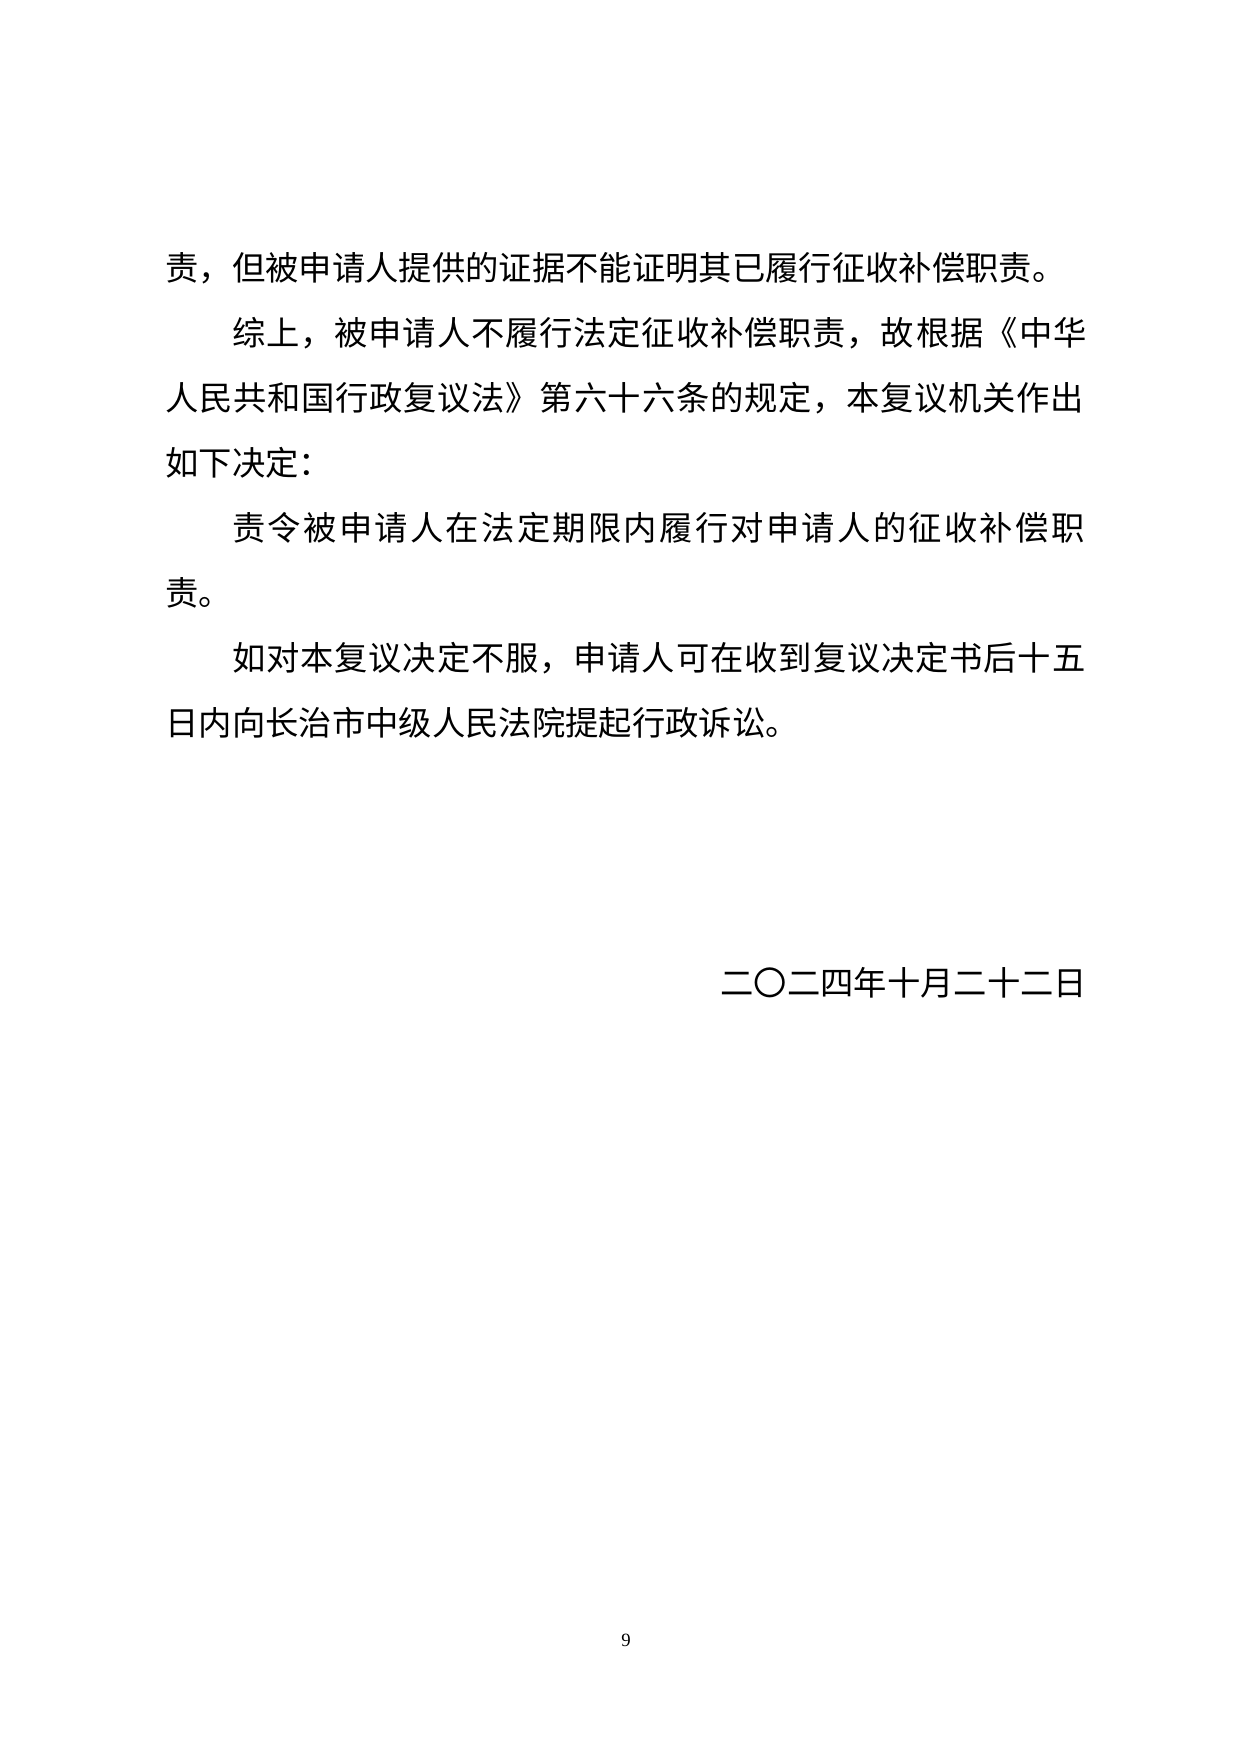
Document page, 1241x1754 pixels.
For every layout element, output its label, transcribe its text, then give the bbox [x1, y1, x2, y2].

text 如对本复议决定不服，申请人可在收到复议决定书后十五日内向长治市中级人民法院提起行政诉讼。 [165, 623, 1087, 753]
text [165, 233, 1087, 298]
text 责令被申请人在法定期限内履行对申请人的征收补偿职责。 [165, 493, 1087, 623]
text 综上，被申请人不履行法定征收补偿职责，故根据《中华人民共和国行政复议法》第六十六条的规定，本复议机关作出如下决定： [165, 298, 1087, 493]
text 二〇二四年十月二十二日 [165, 948, 1087, 1013]
